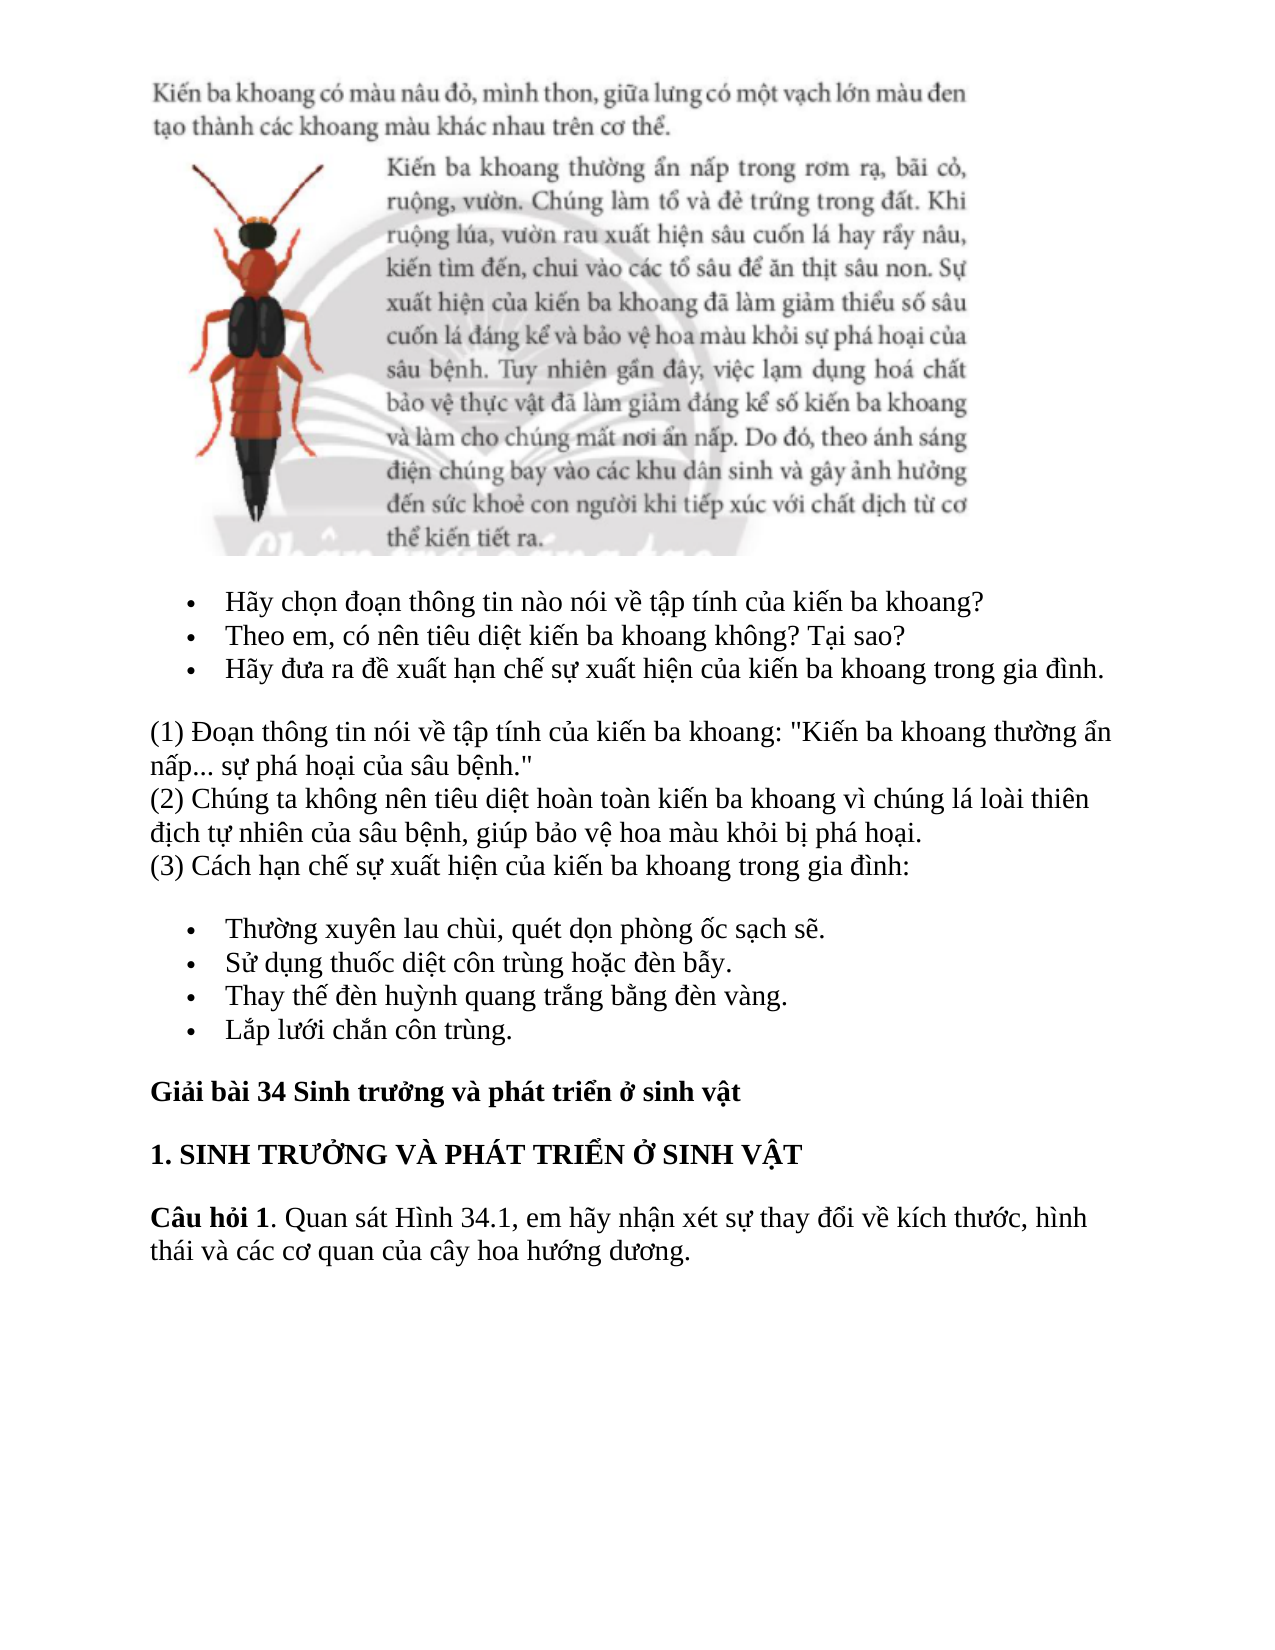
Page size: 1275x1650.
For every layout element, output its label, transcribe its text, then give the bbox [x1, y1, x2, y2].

text 1. SINH TRƯỞNG VÀ PHÁT TRIỂN Ở SINH VẬT [150, 1137, 1125, 1171]
list Theo em, có nên tiêu diệt kiến ba khoang không? Tại sao? [187, 618, 1125, 652]
text Câu hỏi 1. Quan sát Hình 34.1, em hãy nhận xét sự thay đổi về kích thước, hình thái và các cơ quan của cây hoa hướng dương. [150, 1200, 1125, 1267]
list Hãy đưa ra đề xuất hạn chế sự xuất hiện của kiến ba khoang trong gia đình. [187, 652, 1125, 685]
list Sử dụng thuốc diệt côn trùng hoặc đèn bẫy. [187, 945, 1125, 978]
list Thay thế đèn huỳnh quang trắng bằng đèn vàng. [187, 978, 1125, 1012]
list Hãy chọn đoạn thông tin nào nói về tập tính của kiến ba khoang? [187, 584, 1125, 618]
picture [150, 75, 976, 556]
text Giải bài 34 Sinh trưởng và phát triển ở sinh vật [150, 1074, 1125, 1108]
list Thường xuyên lau chùi, quét dọn phòng ốc sạch sẽ. [187, 911, 1125, 945]
text (1) Đoạn thông tin nói về tập tính của kiến ba khoang: "Kiến ba khoang thường ẩn nấp... sự phá hoại của sâu bệnh." (2) Chúng ta không nên tiêu diệt hoàn toàn kiến ba khoang vì chúng lá loài thiên địch tự nhiên của sâu bệnh, giúp bảo vệ hoa màu khỏi bị phá hoại. (3) Cách hạn chế sự xuất hiện của kiến ba khoang trong gia đình: [150, 714, 1125, 882]
list Lắp lưới chắn côn trùng. [187, 1012, 1125, 1045]
